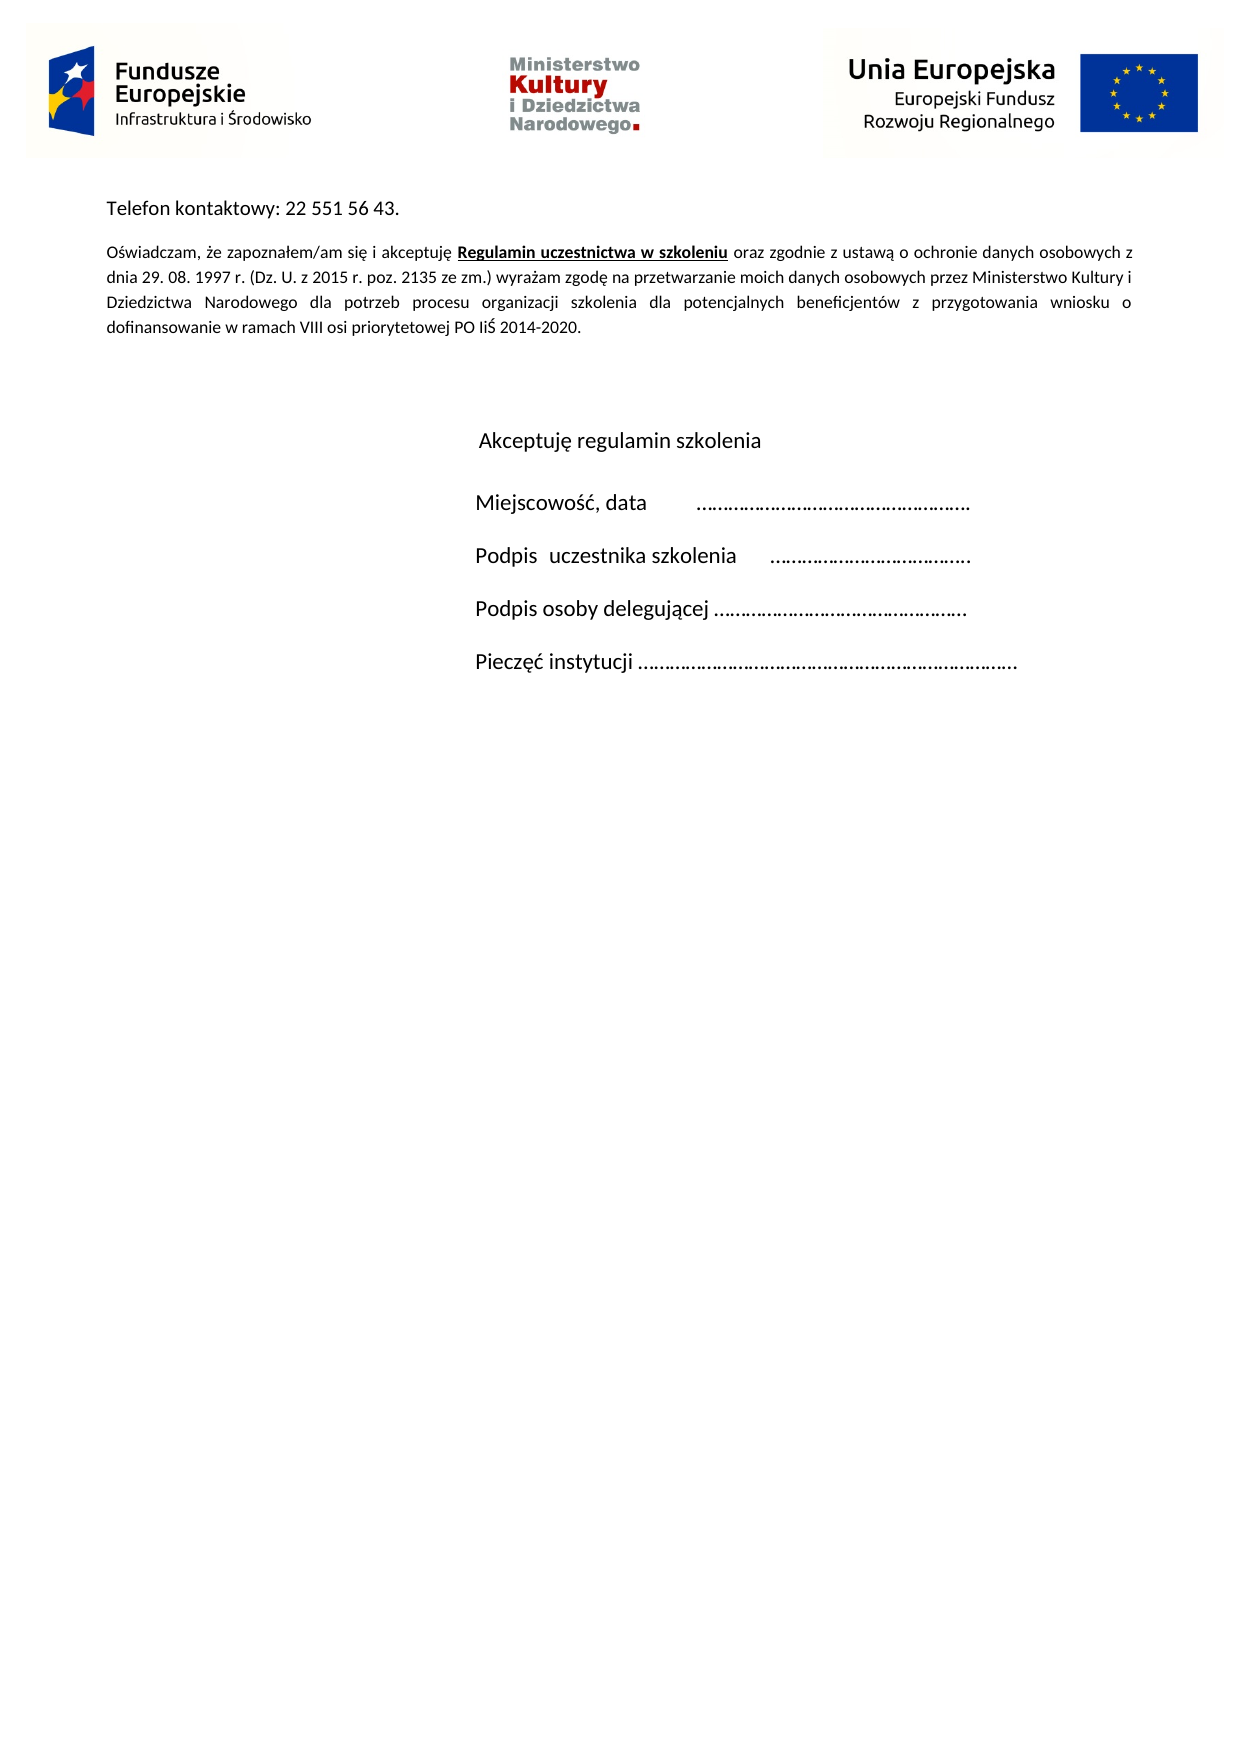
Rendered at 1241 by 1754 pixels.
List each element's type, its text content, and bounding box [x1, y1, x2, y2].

picture [26, 23, 333, 158]
text Podpis uczestnika szkolenia ……………………………….. [401, 541, 1134, 569]
picture [502, 49, 647, 158]
text Akceptuję regulamin szkolenia [106, 426, 1134, 454]
text Telefon kontaktowy: 22 551 56 43. [106, 158, 1134, 221]
text Pieczęć instytucji ……………………………………………………………… [401, 647, 1134, 675]
text Miejscowość, data ……………………………………………. [401, 488, 1134, 516]
picture [823, 28, 1224, 158]
text Oświadczam, że zapoznałem/am się i akceptuję Regulamin uczestnictwa w szkoleniu oraz zgodnie z ustawą o ochronie danych osobowych z dnia 29. 08. 1997 r. (Dz. U. z 2015 r. poz. 2135 ze zm.) wyrażam zgodę na przetwarzanie moich danych osobowych przez Ministerstwo Kultury i Dziedzictwa Narodowego dla potrzeb procesu organizacji szkolenia dla potencjalnych beneficjentów z przygotowania wniosku o dofinansowanie w ramach VIII osi priorytetowej PO IiŚ 2014-2020. [106, 242, 1134, 338]
text Podpis osoby delegującej ………………………………………… [401, 594, 1134, 622]
